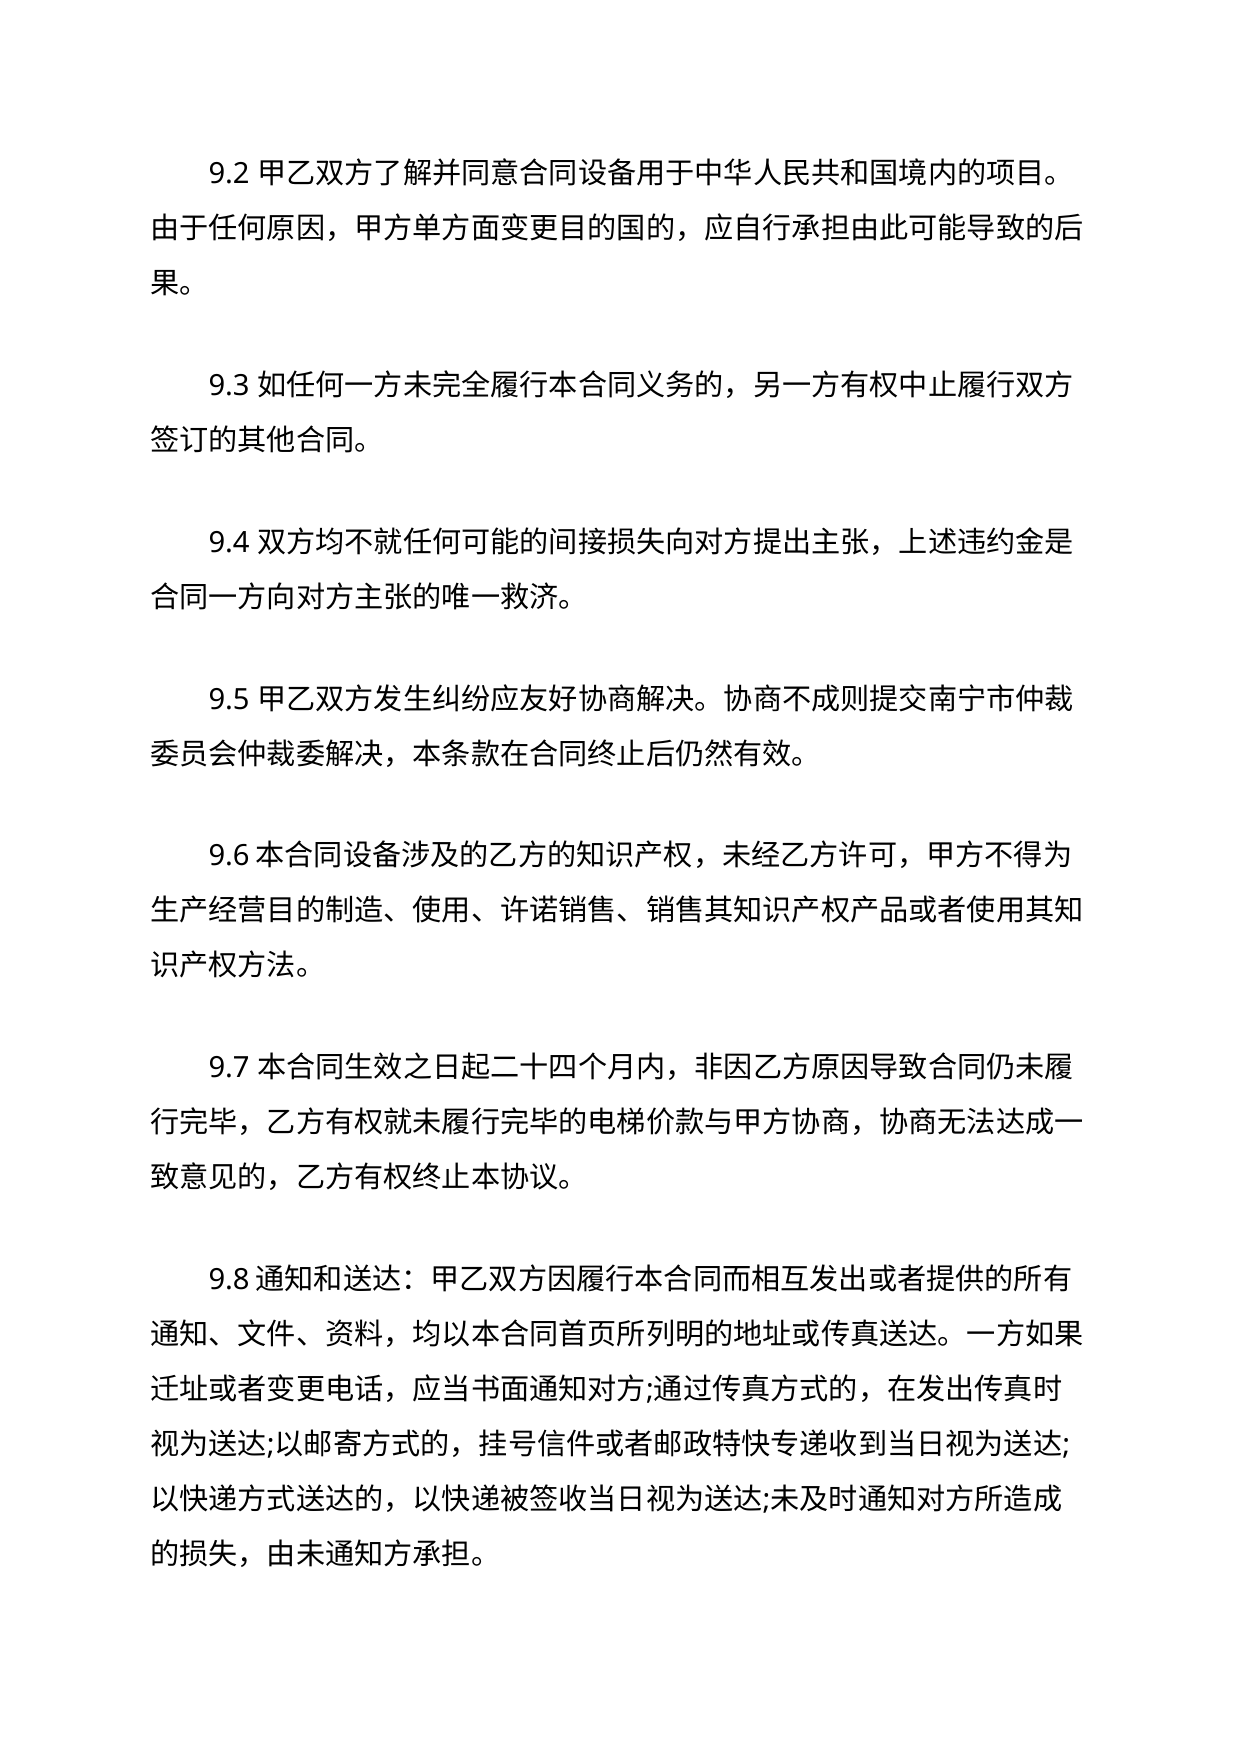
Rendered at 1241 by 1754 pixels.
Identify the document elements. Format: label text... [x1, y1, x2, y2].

text 9.6本合同设备涉及的乙方的知识产权，未经乙方许可，甲方不得为生产经营目的制造、使用、许诺销售、销售其知识产权产品或者使用其知识产权方法。 [150, 832, 1090, 984]
text 9.7 本合同生效之日起二十四个月内，非因乙方原因导致合同仍未履行完毕，乙方有权就未履行完毕的电梯价款与甲方协商，协商无法达成一致意见的，乙方有权终止本协议。 [150, 1044, 1090, 1196]
text 9.5 甲乙双方发生纠纷应友好协商解决。协商不成则提交南宁市仲裁委员会仲裁委解决，本条款在合同终止后仍然有效。 [150, 675, 1090, 772]
text 9.2 甲乙双方了解并同意合同设备用于中华人民共和国境内的项目。由于任何原因，甲方单方面变更目的国的，应自行承担由此可能导致的后果。 [150, 150, 1090, 302]
text 9.4 双方均不就任何可能的间接损失向对方提出主张，上述违约金是合同一方向对方主张的唯一救济。 [150, 518, 1090, 616]
text 9.8通知和送达：甲乙双方因履行本合同而相互发出或者提供的所有通知、文件、资料，均以本合同首页所列明的地址或传真送达。一方如果迁址或者变更电话，应当书面通知对方;通过传真方式的，在发出传真时视为送达;以邮寄方式的，挂号信件或者邮政特快专递收到当日视为送达;以快递方式送达的，以快递被签收当日视为送达;未及时通知对方所造成的损失，由未通知方承担。 [150, 1255, 1090, 1572]
text 9.3 如任何一方未完全履行本合同义务的，另一方有权中止履行双方签订的其他合同。 [150, 362, 1090, 459]
